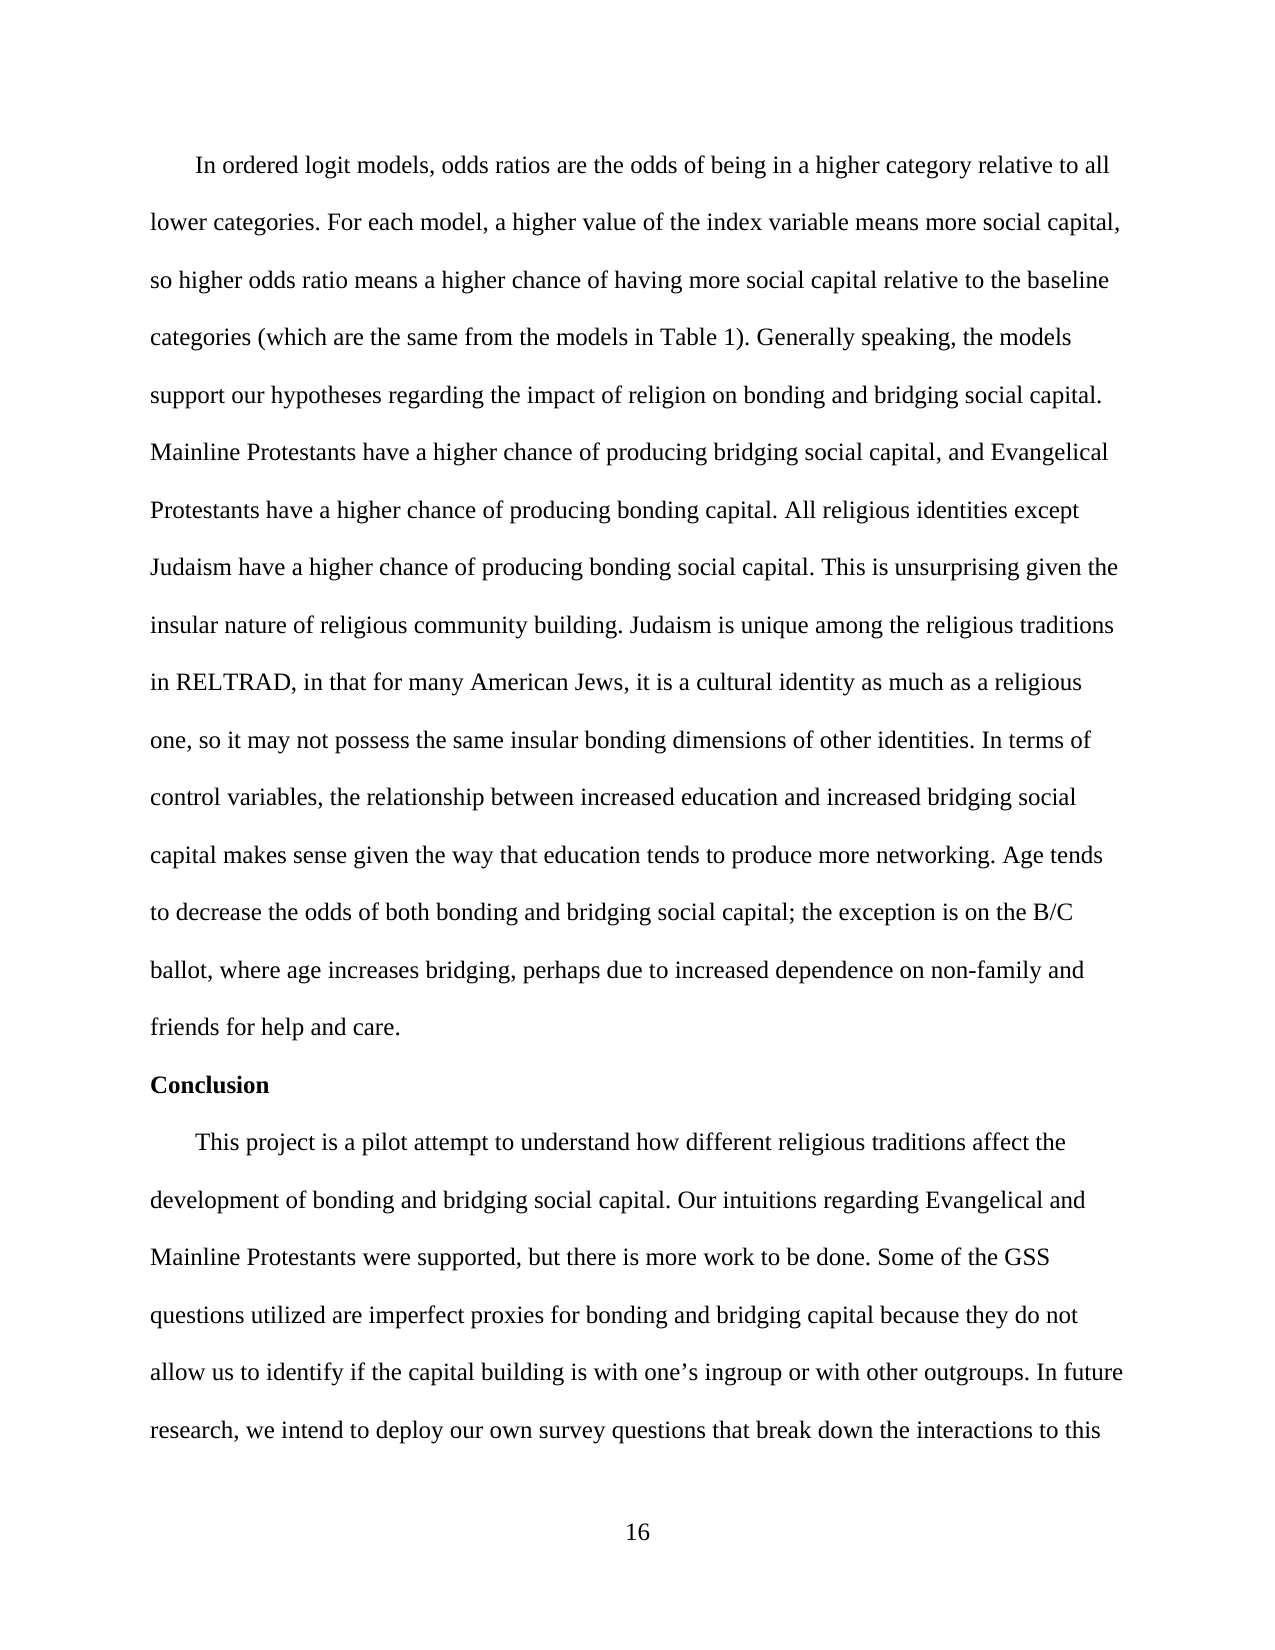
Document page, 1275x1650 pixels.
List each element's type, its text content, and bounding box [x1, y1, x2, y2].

text Conclusion [150, 1070, 1125, 1099]
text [150, 1127, 1125, 1444]
text In ordered logit models, odds ratios are the odds of being in a higher category relative to all lower categories. For each model, a higher value of the index variable means more social capital, so higher odds ratio means a higher chance of having more social capital relative to the baseline categories (which are the same from the models in Table 1). Generally speaking, the models support our hypotheses regarding the impact of religion on bonding and bridging social capital. Mainline Protestants have a higher chance of producing bridging social capital, and Evangelical Protestants have a higher chance of producing bonding capital. All religious identities except Judaism have a higher chance of producing bonding social capital. This is unsurprising given the insular nature of religious community building. Judaism is unique among the religious traditions in RELTRAD, in that for many American Jews, it is a cultural identity as much as a religious one, so it may not possess the same insular bonding dimensions of other identities. In terms of control variables, the relationship between increased education and increased bridging social capital makes sense given the way that education tends to produce more networking. Age tends to decrease the odds of both bonding and bridging social capital; the exception is on the B/C ballot, where age increases bridging, perhaps due to increased dependence on non-family and friends for help and care. [150, 150, 1125, 1041]
